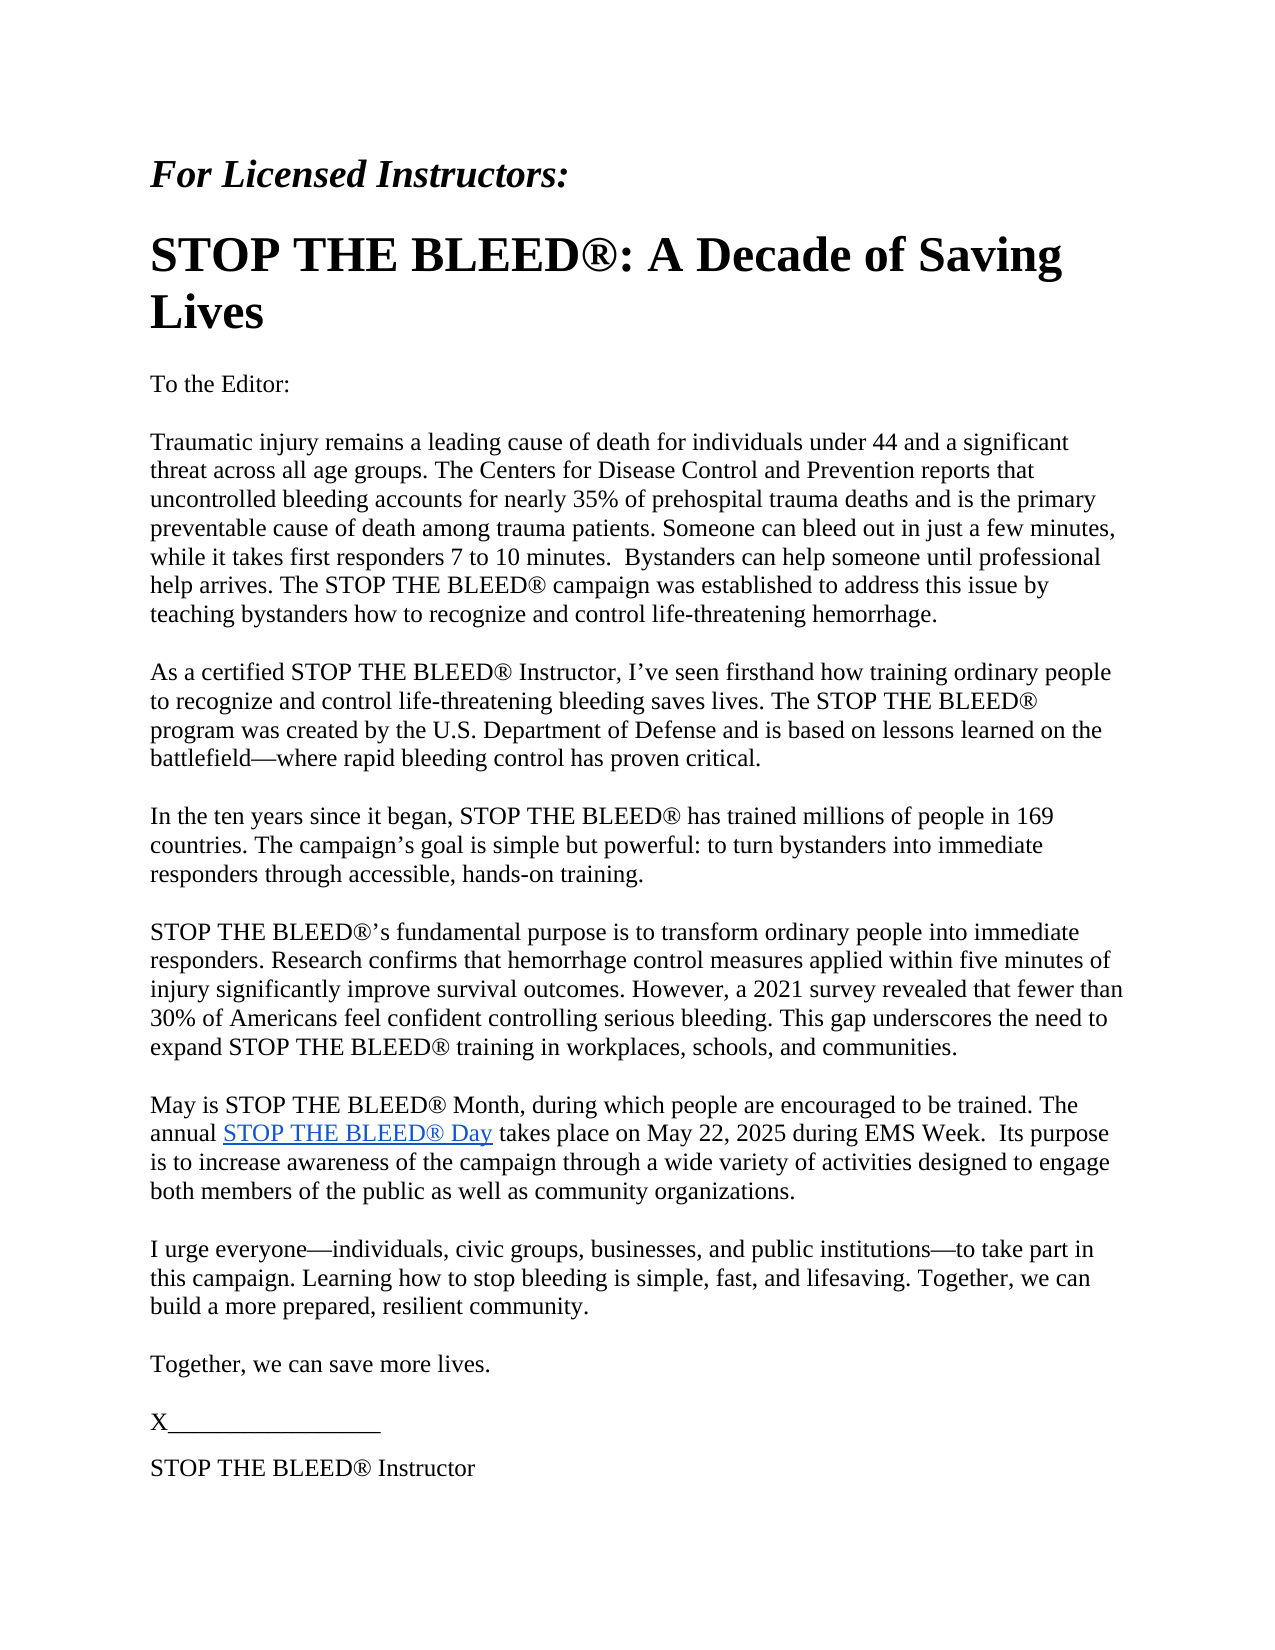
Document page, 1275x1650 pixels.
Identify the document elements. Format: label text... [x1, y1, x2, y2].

text To the Editor: [150, 369, 1125, 398]
text In the ten years since it began, STOP THE BLEED® has trained millions of people in 169 countries. The campaign’s goal is simple but powerful: to turn bystanders into immediate responders through accessible, hands-on training. [150, 801, 1125, 888]
text STOP THE BLEED®: A Decade of Saving Lives [150, 225, 1125, 340]
text For Licensed Instructors: [150, 150, 1125, 196]
text As a certified STOP THE BLEED® Instructor, I’ve seen firsthand how training ordinary people to recognize and control life-threatening bleeding saves lives. The STOP THE BLEED® program was created by the U.S. Department of Defense and is based on lessons learned on the battlefield—where rapid bleeding control has proven critical. [150, 657, 1125, 772]
text Traumatic injury remains a leading cause of death for individuals under 44 and a significant threat across all age groups. The Centers for Disease Control and Prevention reports that uncontrolled bleeding accounts for nearly 35% of prehospital trauma deaths and is the primary preventable cause of death among trauma patients. Someone can bleed out in just a few minutes, while it takes first responders 7 to 10 minutes. Bystanders can help someone until professional help arrives. The STOP THE BLEED® campaign was established to address this issue by teaching bystanders how to recognize and control life-threatening hemorrhage. [150, 427, 1125, 628]
text I urge everyone—individuals, civic groups, businesses, and public institutions—to take part in this campaign. Learning how to stop bleeding is simple, fast, and lifesaving. Together, we can build a more prepared, resilient community. [150, 1234, 1125, 1320]
text X_________________ [150, 1407, 1125, 1436]
text STOP THE BLEED®’s fundamental purpose is to transform ordinary people into immediate responders. Research confirms that hemorrhage control measures applied within five minutes of injury significantly improve survival outcomes. However, a 2021 survey revealed that fewer than 30% of Americans feel confident controlling serious bleeding. This gap underscores the need to expand STOP THE BLEED® training in workplaces, schools, and communities. [150, 917, 1125, 1061]
text Together, we can save more lives. [150, 1349, 1125, 1378]
text May is STOP THE BLEED® Month, during which people are encouraged to be trained. The annual STOP THE BLEED® Day takes place on May 22, 2025 during EMS Week. Its purpose is to increase awareness of the campaign through a wide variety of activities designed to engage both members of the public as well as community organizations. [150, 1090, 1125, 1205]
text STOP THE BLEED® Instructor [150, 1453, 1125, 1481]
